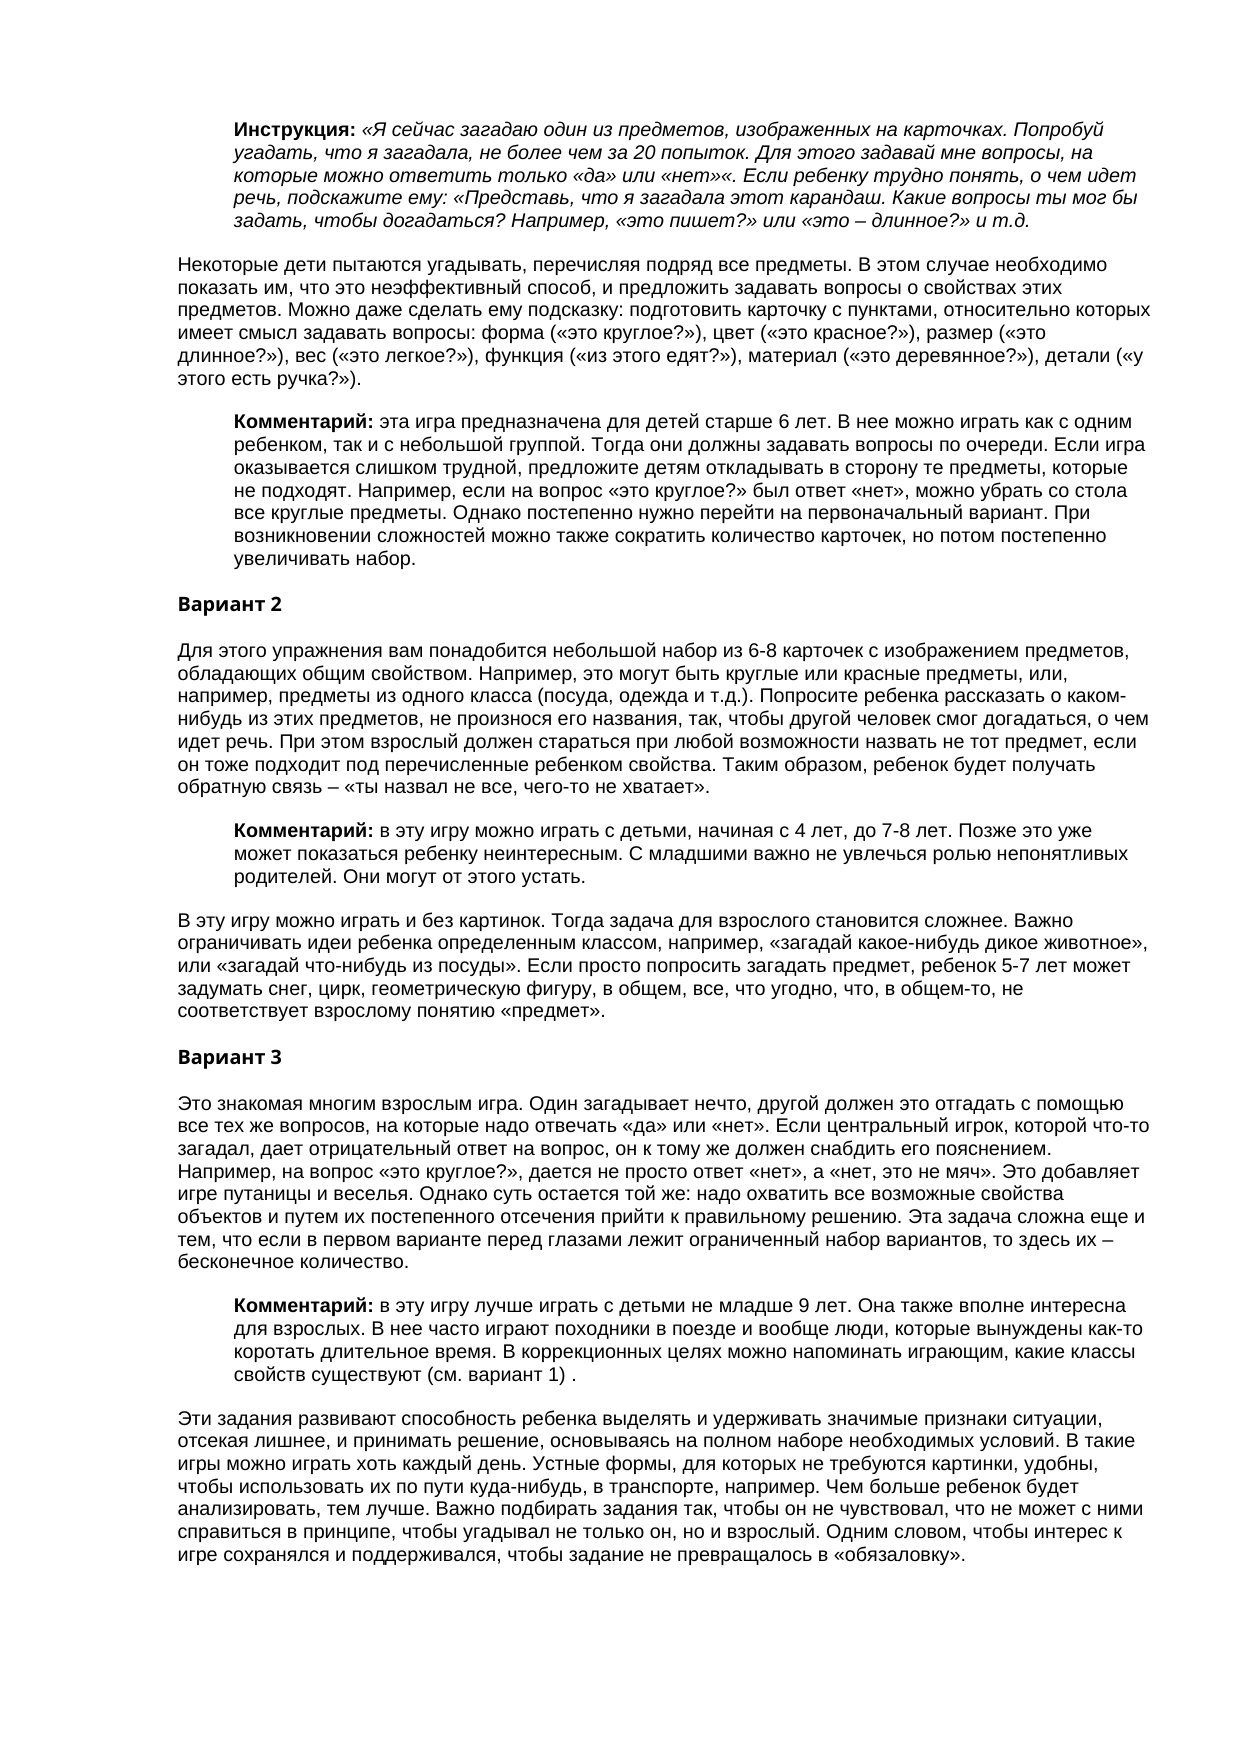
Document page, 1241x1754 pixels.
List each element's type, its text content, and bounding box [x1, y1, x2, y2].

subtitle Вариант 3 [177, 1043, 1152, 1070]
text Комментарий: эта игра предназначена для детей старше 6 лет. В нее можно играть как с одним ребенком, так и с небольшой группой. Тогда они должны задавать вопросы по очереди. Если игра оказывается слишком трудной, предложите детям откладывать в сторону те предметы, которые не подходят. Например, если на вопрос «это круглое?» был ответ «нет», можно убрать со стола все круглые предметы. Однако постепенно нужно перейти на первоначальный вариант. При возникновении сложностей можно также сократить количество карточек, но потом постепенно увеличивать набор. [234, 410, 1152, 569]
subtitle Вариант 2 [177, 591, 1152, 618]
text Эти задания развивают способность ребенка выделять и удерживать значимые признаки ситуации, отсекая лишнее, и принимать решение, основываясь на полном наборе необходимых условий. В такие игры можно играть хоть каждый день. Устные формы, для которых не требуются картинки, удобны, чтобы использовать их по пути куда-нибудь, в транспорте, например. Чем больше ребенок будет анализировать, тем лучше. Важно подбирать задания так, чтобы он не чувствовал, что не может с ними справиться в принципе, чтобы угадывал не только он, но и взрослый. Одним словом, чтобы интерес к игре сохранялся и поддерживался, чтобы задание не превращалось в «обязаловку». [177, 1406, 1152, 1565]
text Комментарий: в эту игру лучше играть с детьми не младше 9 лет. Она также вполне интересна для взрослых. В нее часто играют походники в поезде и вообще люди, которые вынуждены как-то коротать длительное время. В коррекционных целях можно напоминать играющим, какие классы свойств существуют (см. вариант 1) . [234, 1294, 1152, 1385]
text Это знакомая многим взрослым игра. Один загадывает нечто, другой должен это отгадать с помощью все тех же вопросов, на которые надо отвечать «да» или «нет». Если центральный игрок, которой что-то загадал, дает отрицательный ответ на вопрос, он к тому же должен снабдить его пояснением. Например, на вопрос «это круглое?», дается не просто ответ «нет», а «нет, это не мяч». Это добавляет игре путаницы и веселья. Однако суть остается той же: надо охватить все возможные свойства объектов и путем их постепенного отсечения прийти к правильному решению. Эта задача сложна еще и тем, что если в первом варианте перед глазами лежит ограниченный набор вариантов, то здесь их – бесконечное количество. [177, 1091, 1152, 1273]
text Некоторые дети пытаются угадывать, перечисляя подряд все предметы. В этом случае необходимо показать им, что это неэффективный способ, и предложить задавать вопросы о свойствах этих предметов. Можно даже сделать ему подсказку: подготовить карточку с пунктами, относительно которых имеет смысл задавать вопросы: форма («это круглое?»), цвет («это красное?»), размер («это длинное?»), вес («это легкое?»), функция («из этого едят?»), материал («это деревянное?»), детали («у этого есть ручка?»). [177, 253, 1152, 389]
text В эту игру можно играть и без картинок. Тогда задача для взрослого становится сложнее. Важно ограничивать идеи ребенка определенным классом, например, «загадай какое-нибудь дикое животное», или «загадай что-нибудь из посуды». Если просто попросить загадать предмет, ребенок 5-7 лет может задумать снег, цирк, геометрическую фигуру, в общем, все, что угодно, что, в общем-то, не соответствует взрослому понятию «предмет». [177, 908, 1152, 1022]
text Инструкция: «Я сейчас загадаю один из предметов, изображенных на карточках. Попробуй угадать, что я загадала, не более чем за 20 попыток. Для этого задавай мне вопросы, на которые можно ответить только «да» или «нет»«. Если ребенку трудно понять, о чем идет речь, подскажите ему: «Представь, что я загадала этот карандаш. Какие вопросы ты мог бы задать, чтобы догадаться? Например, «это пишет?» или «это – длинное?» и т.д. [234, 118, 1152, 232]
text Комментарий: в эту игру можно играть с детьми, начиная с 4 лет, до 7-8 лет. Позже это уже может показаться ребенку неинтересным. С младшими важно не увлечься ролью непонятливых родителей. Они могут от этого устать. [234, 819, 1152, 887]
text Для этого упражнения вам понадобится небольшой набор из 6-8 карточек с изображением предметов, обладающих общим свойством. Например, это могут быть круглые или красные предметы, или, например, предметы из одного класса (посуда, одежда и т.д.). Попросите ребенка рассказать о каком-нибудь из этих предметов, не произнося его названия, так, чтобы другой человек смог догадаться, о чем идет речь. При этом взрослый должен стараться при любой возможности назвать не тот предмет, если он тоже подходит под перечисленные ребенком свойства. Таким образом, ребенок будет получать обратную связь – «ты назвал не все, чего-то не хватает». [177, 639, 1152, 798]
